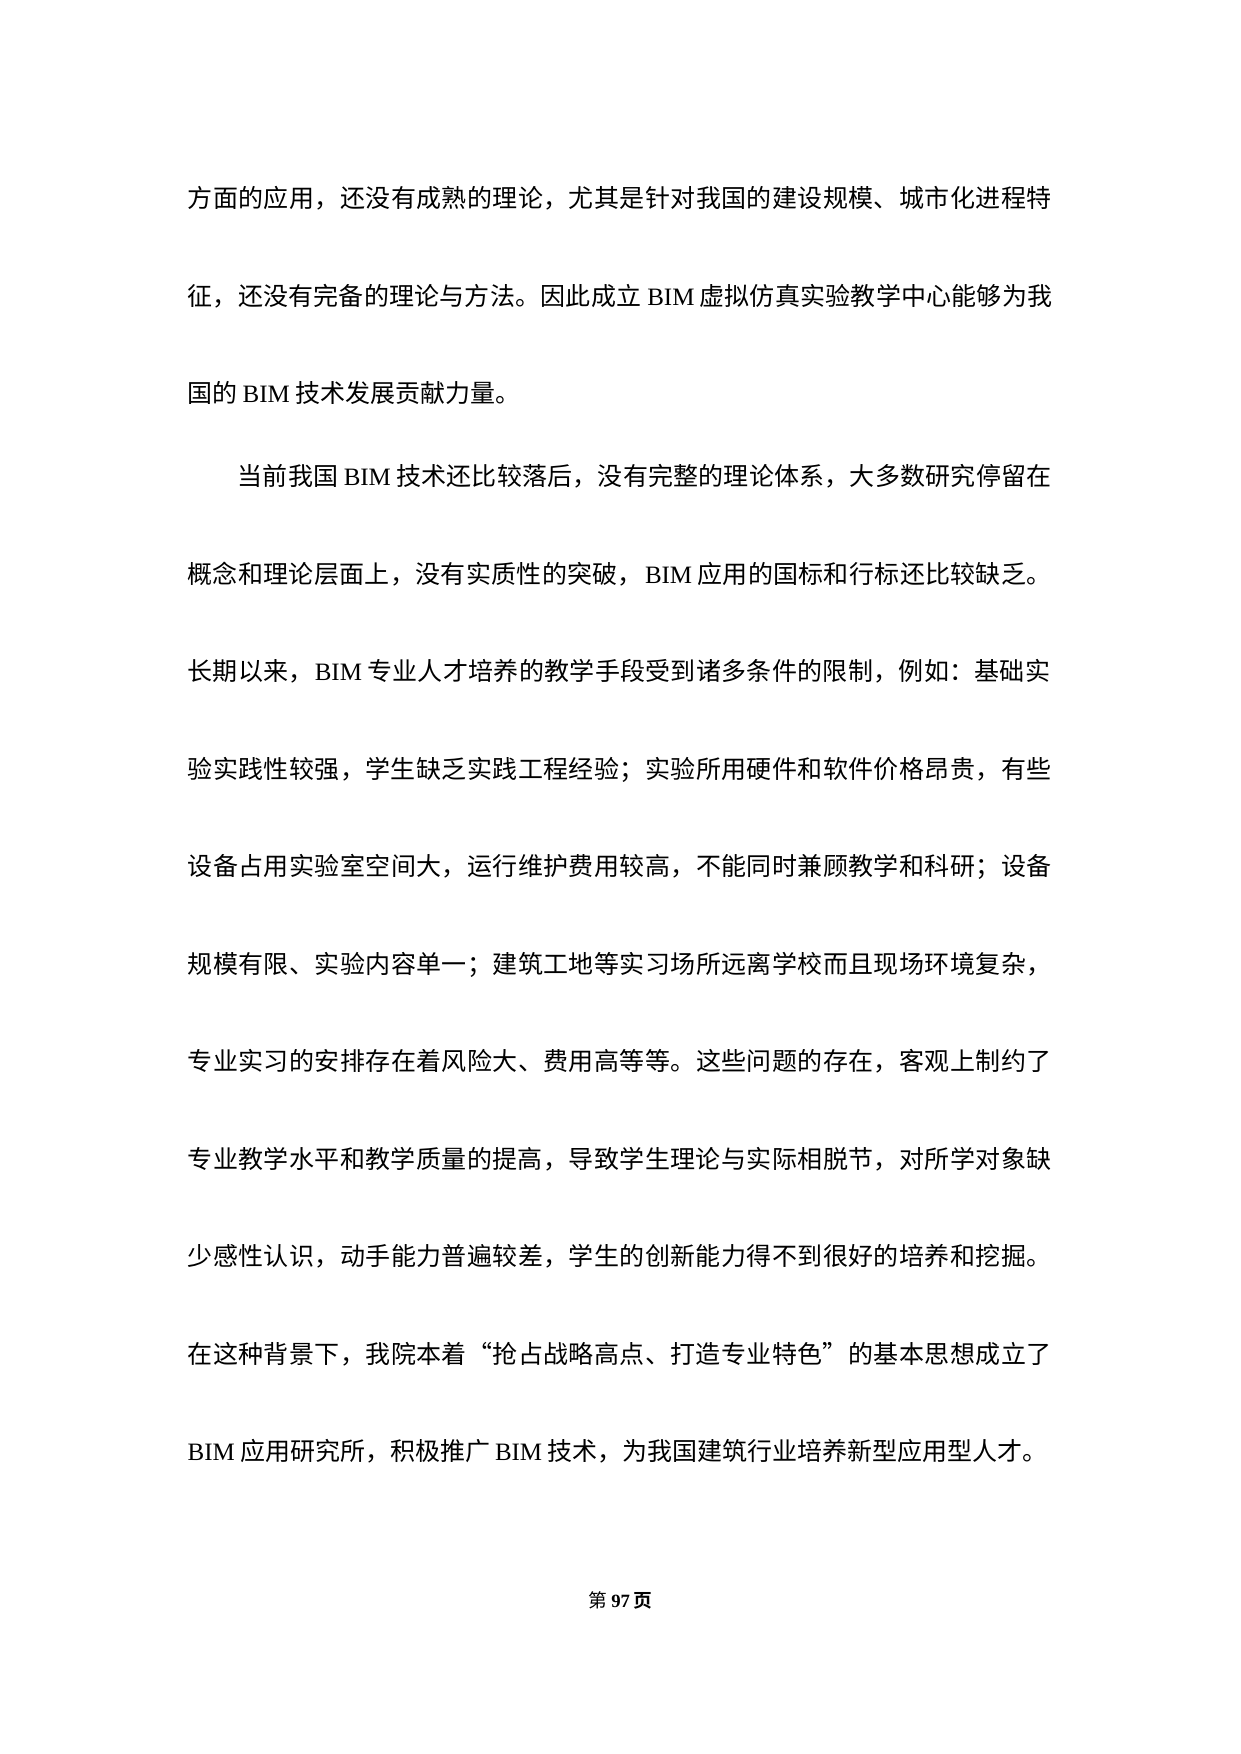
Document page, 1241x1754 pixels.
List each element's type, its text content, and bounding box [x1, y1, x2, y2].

text 当前我国BIM技术还比较落后，没有完整的理论体系，大多数研究停留在概念和理论层面上，没有实质性的突破，BIM应用的国标和行标还比较缺乏。长期以来，BIM专业人才培养的教学手段受到诸多条件的限制，例如：基础实验实践性较强，学生缺乏实践工程经验；实验所用硬件和软件价格昂贵，有些设备占用实验室空间大，运行维护费用较高，不能同时兼顾教学和科研；设备规模有限、实验内容单一；建筑工地等实习场所远离学校而且现场环境复杂，专业实习的安排存在着风险大、费用高等等。这些问题的存在，客观上制约了专业教学水平和教学质量的提高，导致学生理论与实际相脱节，对所学对象缺少感性认识，动手能力普遍较差，学生的创新能力得不到很好的培养和挖掘。在这种背景下，我院本着“抢占战略高点、打造专业特色”的基本思想成立了BIM应用研究所，积极推广BIM技术，为我国建筑行业培养新型应用型人才。 [187, 442, 1053, 1482]
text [187, 164, 1053, 424]
